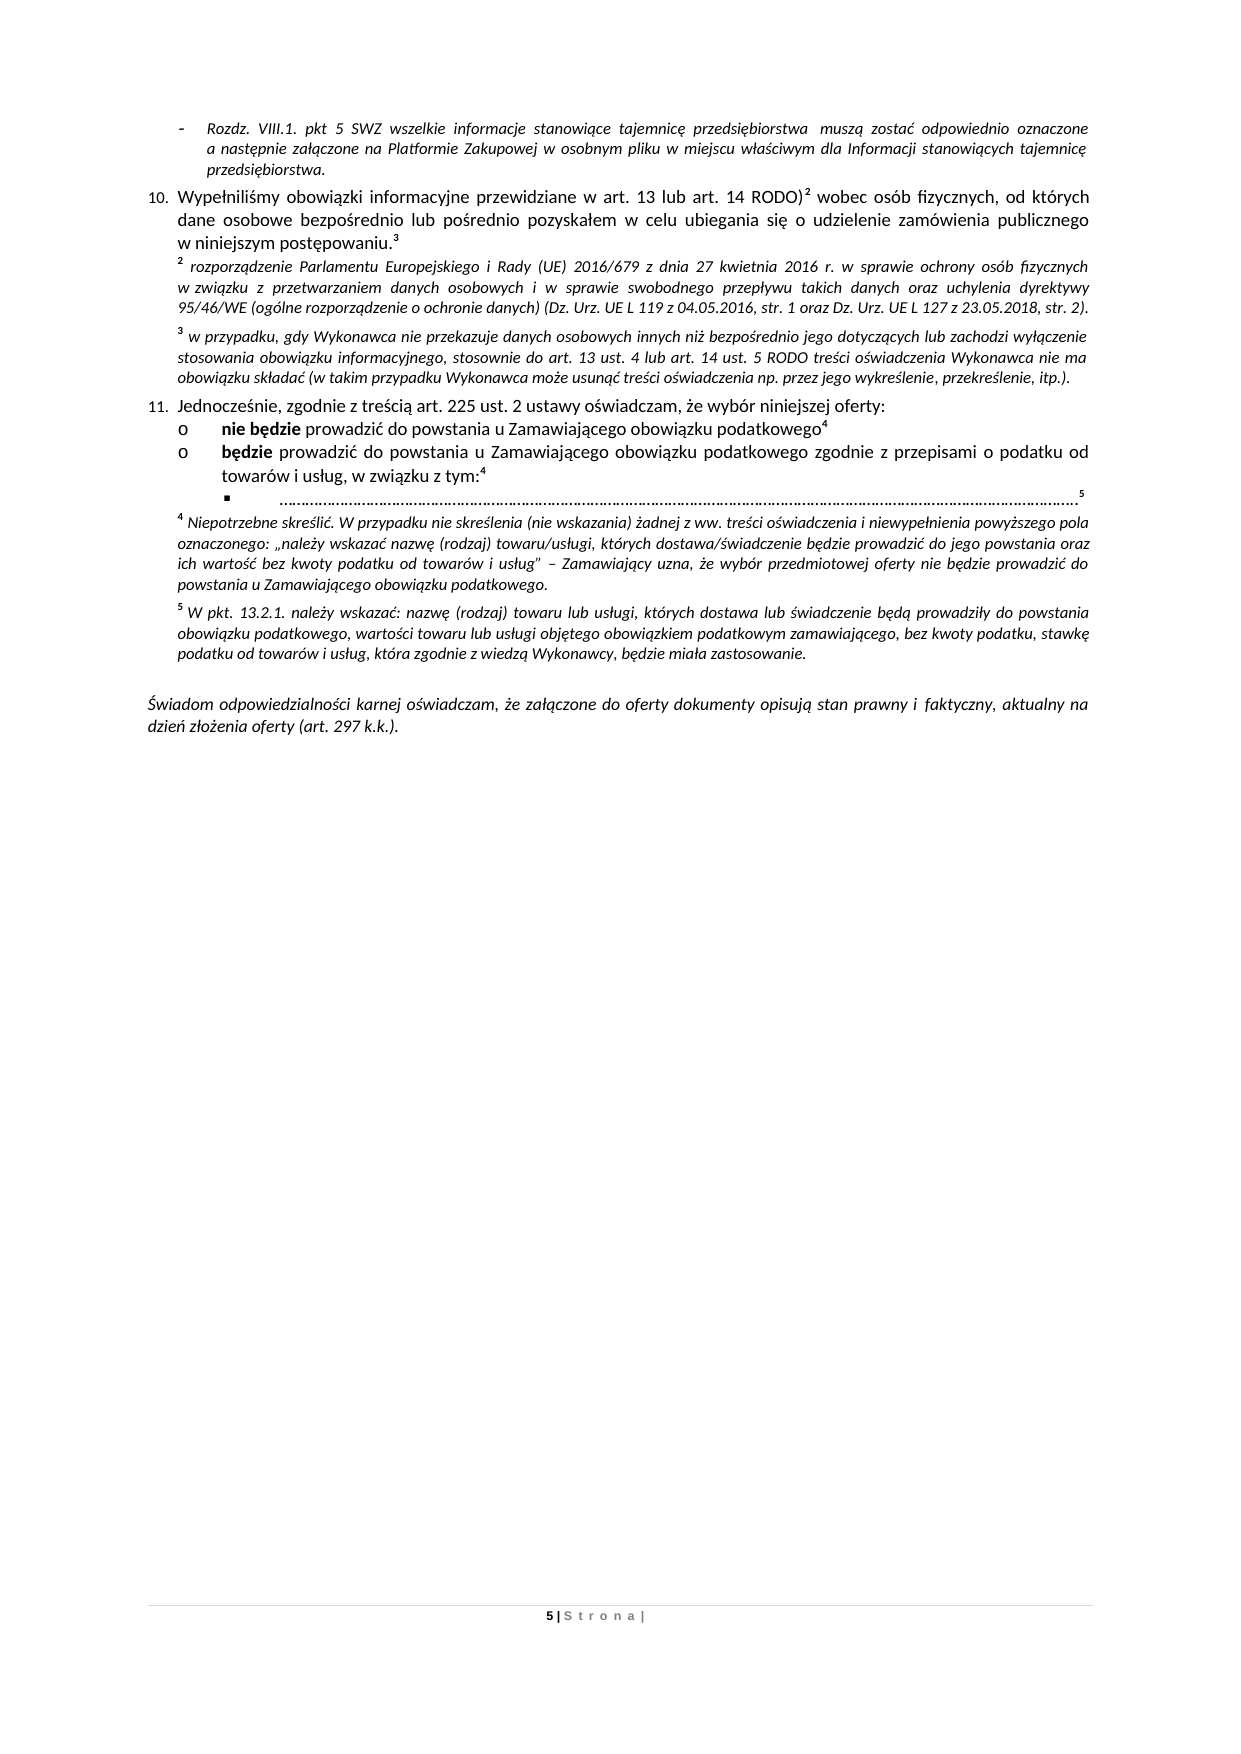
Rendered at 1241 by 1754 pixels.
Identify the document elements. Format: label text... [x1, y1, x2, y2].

list Jednocześnie, zgodnie z treścią art. 225 ust. 2 ustawy oświadczam, że wybór niniejszej oferty: [148, 394, 1090, 417]
text 2 rozporządzenie Parlamentu Europejskiego i Rady (UE) 2016/679 z dnia 27 kwietnia 2016 r. w sprawie ochrony osób fizycznych w związku z przetwarzaniem danych osobowych i w sprawie swobodnego przepływu takich danych oraz uchylenia dyrektywy 95/46/WE (ogólne rozporządzenie o ochronie danych) (Dz. Urz. UE L 119 z 04.05.2016, str. 1 oraz Dz. Urz. UE L 127 z 23.05.2018, str. 2). [177, 254, 1093, 318]
list …………………………………………………………………………………………………………………………………………………………………..5 [223, 487, 1090, 510]
text 4 Niepotrzebne skreślić. W przypadku nie skreślenia (nie wskazania) żadnej z ww. treści oświadczenia i niewypełnienia powyższego pola oznaczonego: „należy wskazać nazwę (rodzaj) towaru/usługi, których dostawa/świadczenie będzie prowadzić do jego powstania oraz ich wartość bez kwoty podatku od towarów i usług” – Zamawiający uzna, że wybór przedmiotowej oferty nie będzie prowadzić do powstania u Zamawiającego obowiązku podatkowego. [177, 510, 1093, 594]
list nie będzie prowadzić do powstania u Zamawiającego obowiązku podatkowego4 [177, 417, 1090, 441]
list Rozdz. VIII.1. pkt 5 SWZ wszelkie informacje stanowiące tajemnicę przedsiębiorstwa muszą zostać odpowiednio oznaczone a następnie załączone na Platformie Zakupowej w osobnym pliku w miejscu właściwym dla Informacji stanowiących tajemnicę przedsiębiorstwa. [177, 118, 1090, 179]
text 5 W pkt. 13.2.1. należy wskazać: nazwę (rodzaj) towaru lub usługi, których dostawa lub świadczenie będą prowadziły do powstania obowiązku podatkowego, wartości towaru lub usługi objętego obowiązkiem podatkowym zamawiającego, bez kwoty podatku, stawkę podatku od towarów i usług, która zgodnie z wiedzą Wykonawcy, będzie miała zastosowanie. [177, 600, 1093, 664]
list Wypełniliśmy obowiązki informacyjne przewidziane w art. 13 lub art. 14 RODO)2 wobec osób fizycznych, od których dane osobowe bezpośrednio lub pośrednio pozyskałem w celu ubiegania się o udzielenie zamówienia publicznego w niniejszym postępowaniu.3 [148, 185, 1090, 254]
list będzie prowadzić do powstania u Zamawiającego obowiązku podatkowego zgodnie z przepisami o podatku od towarów i usług, w związku z tym:4 [177, 441, 1090, 487]
text Świadom odpowiedzialności karnej oświadczam, że załączone do oferty dokumenty opisują stan prawny i faktyczny, aktualny na dzień złożenia oferty (art. 297 k.k.). [148, 693, 1090, 736]
text 3 w przypadku, gdy Wykonawca nie przekazuje danych osobowych innych niż bezpośrednio jego dotyczących lub zachodzi wyłączenie stosowania obowiązku informacyjnego, stosownie do art. 13 ust. 4 lub art. 14 ust. 5 RODO treści oświadczenia Wykonawca nie ma obowiązku składać (w takim przypadku Wykonawca może usunąć treści oświadczenia np. przez jego wykreślenie, przekreślenie, itp.). [177, 324, 1090, 387]
